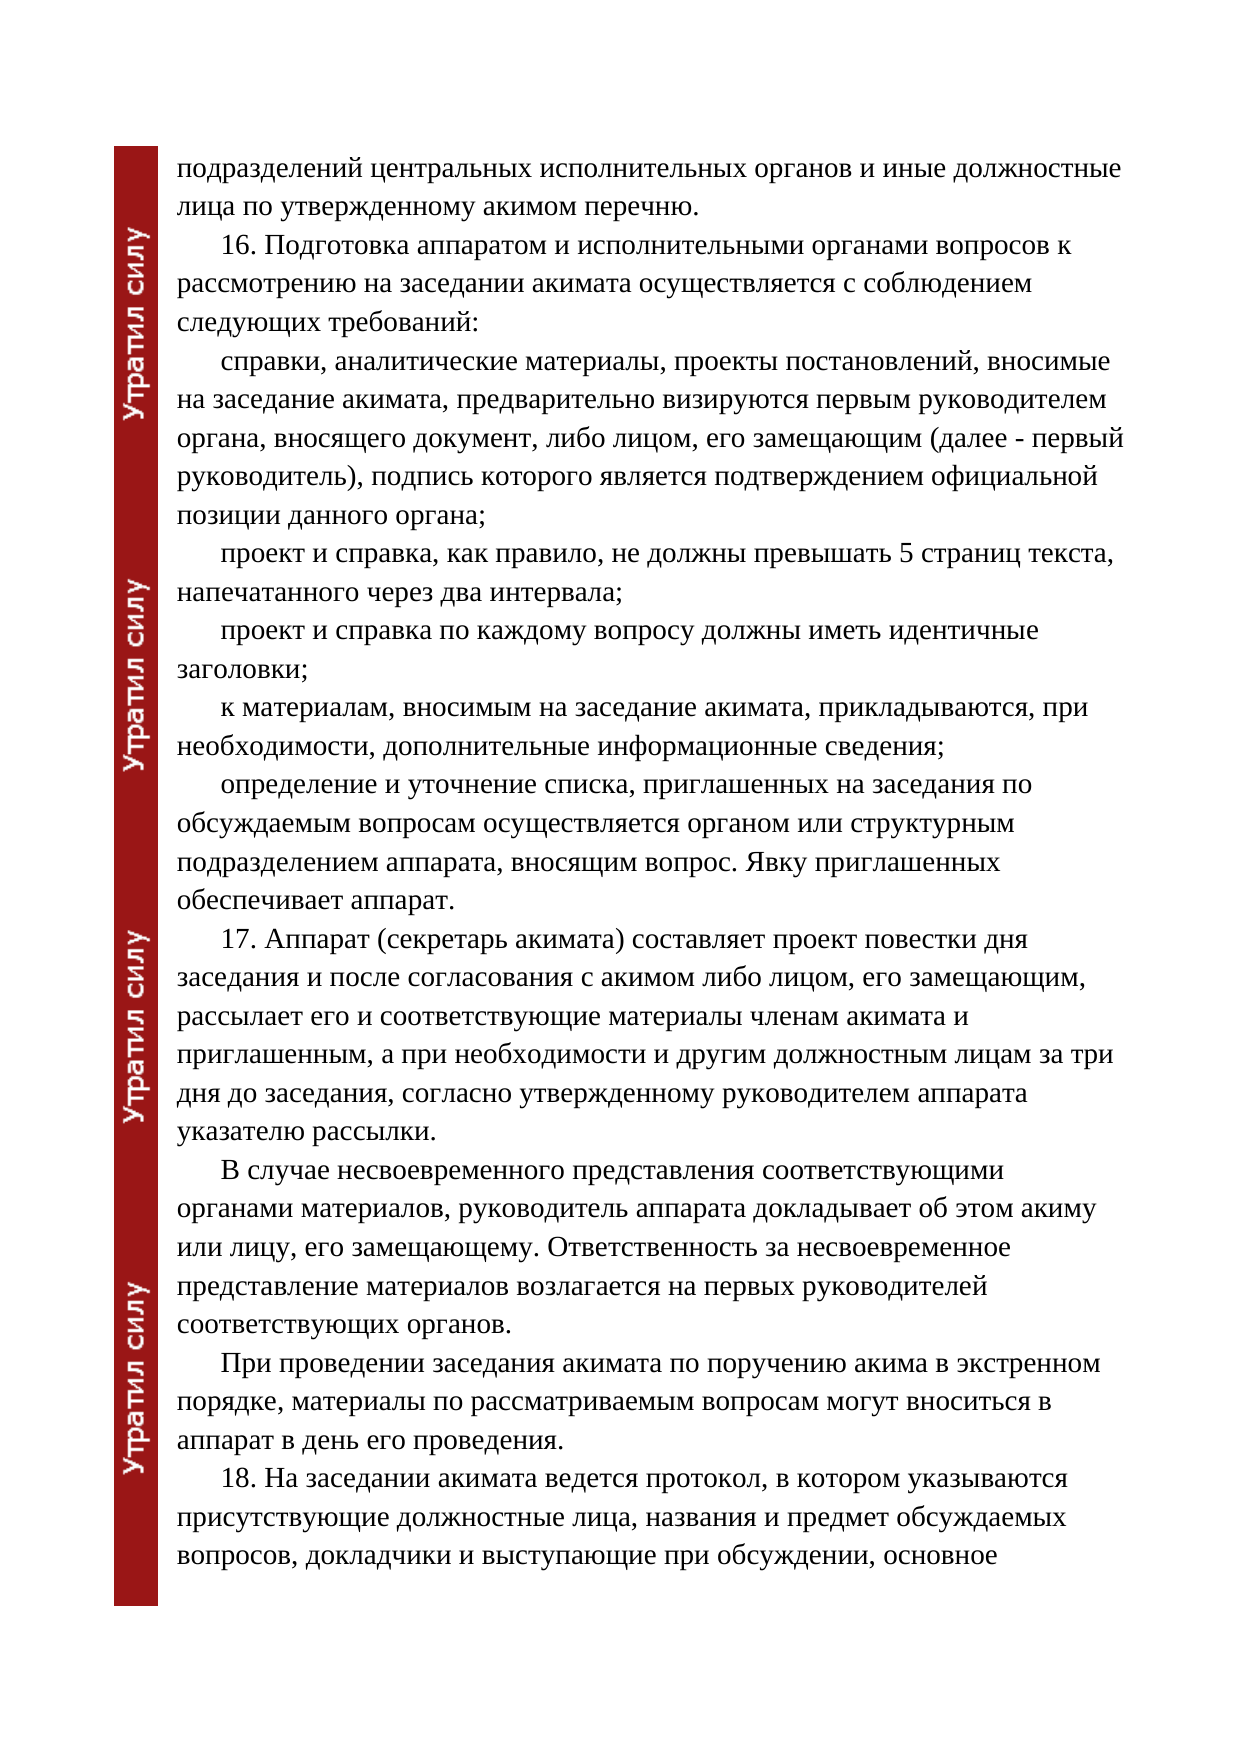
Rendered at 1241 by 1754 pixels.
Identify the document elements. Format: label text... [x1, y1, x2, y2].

picture [114, 146, 158, 150]
picture [114, 1571, 158, 1606]
